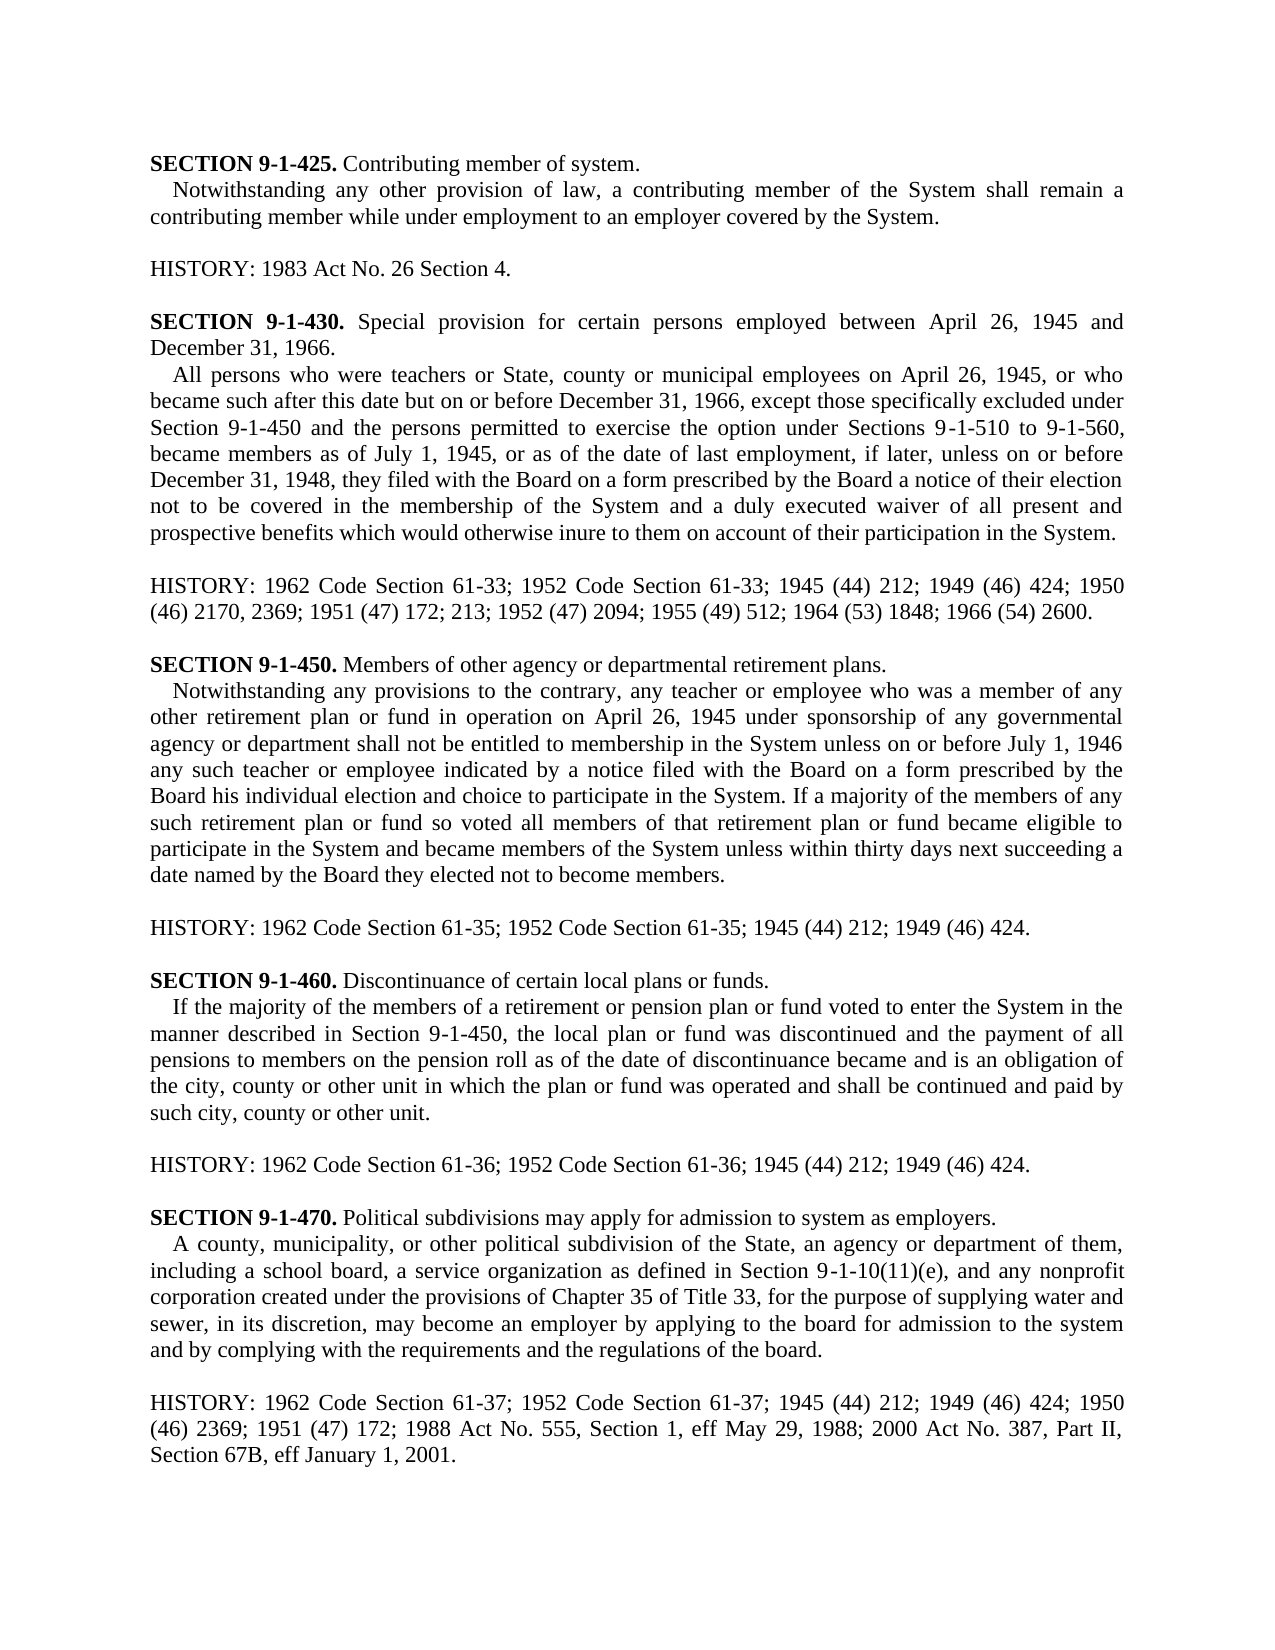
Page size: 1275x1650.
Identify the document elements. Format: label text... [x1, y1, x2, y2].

text All persons who were teachers or State, county or municipal employees on April 26, 1945, or who became such after this date but on or before December 31, 1966, except those specifically excluded under Section 9-1-450 and the persons permitted to exercise the option under Sections 9-1-510 to 9-1-560, became members as of July 1, 1945, or as of the date of last employment, if later, unless on or before December 31, 1948, they filed with the Board on a form prescribed by the Board a notice of their election not to be covered in the membership of the System and a duly executed waiver of all present and prospective benefits which would otherwise inure to them on account of their participation in the System. [150, 361, 1125, 545]
text SECTION 9-1-450. Members of other agency or departmental retirement plans. [150, 651, 1125, 677]
text SECTION 9-1-430. Special provision for certain persons employed between April 26, 1945 and December 31, 1966. [150, 308, 1125, 361]
text HISTORY: 1962 Code Section 61-35; 1952 Code Section 61-35; 1945 (44) 212; 1949 (46) 424. [150, 914, 1125, 941]
text HISTORY: 1962 Code Section 61-36; 1952 Code Section 61-36; 1945 (44) 212; 1949 (46) 424. [150, 1151, 1125, 1178]
text HISTORY: 1962 Code Section 61-37; 1952 Code Section 61-37; 1945 (44) 212; 1949 (46) 424; 1950 (46) 2369; 1951 (47) 172; 1988 Act No. 555, Section 1, eff May 29, 1988; 2000 Act No. 387, Part II, Section 67B, eff January 1, 2001. [150, 1389, 1125, 1468]
text HISTORY: 1962 Code Section 61-33; 1952 Code Section 61-33; 1945 (44) 212; 1949 (46) 424; 1950 (46) 2170, 2369; 1951 (47) 172; 213; 1952 (47) 2094; 1955 (49) 512; 1964 (53) 1848; 1966 (54) 2600. [150, 572, 1125, 624]
text If the majority of the members of a retirement or pension plan or fund voted to enter the System in the manner described in Section 9-1-450, the local plan or fund was discontinued and the payment of all pensions to members on the pension roll as of the date of discontinuance became and is an obligation of the city, county or other unit in which the plan or fund was operated and shall be continued and paid by such city, county or other unit. [150, 993, 1125, 1125]
text SECTION 9-1-425. Contributing member of system. [150, 150, 1125, 176]
text HISTORY: 1983 Act No. 26 Section 4. [150, 255, 1125, 282]
text Notwithstanding any provisions to the contrary, any teacher or employee who was a member of any other retirement plan or fund in operation on April 26, 1945 under sponsorship of any governmental agency or department shall not be entitled to membership in the System unless on or before July 1, 1946 any such teacher or employee indicated by a notice filed with the Board on a form prescribed by the Board his individual election and choice to participate in the System. If a majority of the members of any such retirement plan or fund so voted all members of that retirement plan or fund became eligible to participate in the System and became members of the System unless within thirty days next succeeding a date named by the Board they elected not to become members. [150, 677, 1125, 888]
text Notwithstanding any other provision of law, a contributing member of the System shall remain a contributing member while under employment to an employer covered by the System. [150, 176, 1125, 229]
text A county, municipality, or other political subdivision of the State, an agency or department of them, including a school board, a service organization as defined in Section 9-1-10(11)(e), and any nonprofit corporation created under the provisions of Chapter 35 of Title 33, for the purpose of supplying water and sewer, in its discretion, may become an employer by applying to the board for admission to the system and by complying with the requirements and the regulations of the board. [150, 1231, 1125, 1362]
text SECTION 9-1-470. Political subdivisions may apply for admission to system as employers. [150, 1204, 1125, 1231]
text SECTION 9-1-460. Discontinuance of certain local plans or funds. [150, 967, 1125, 993]
